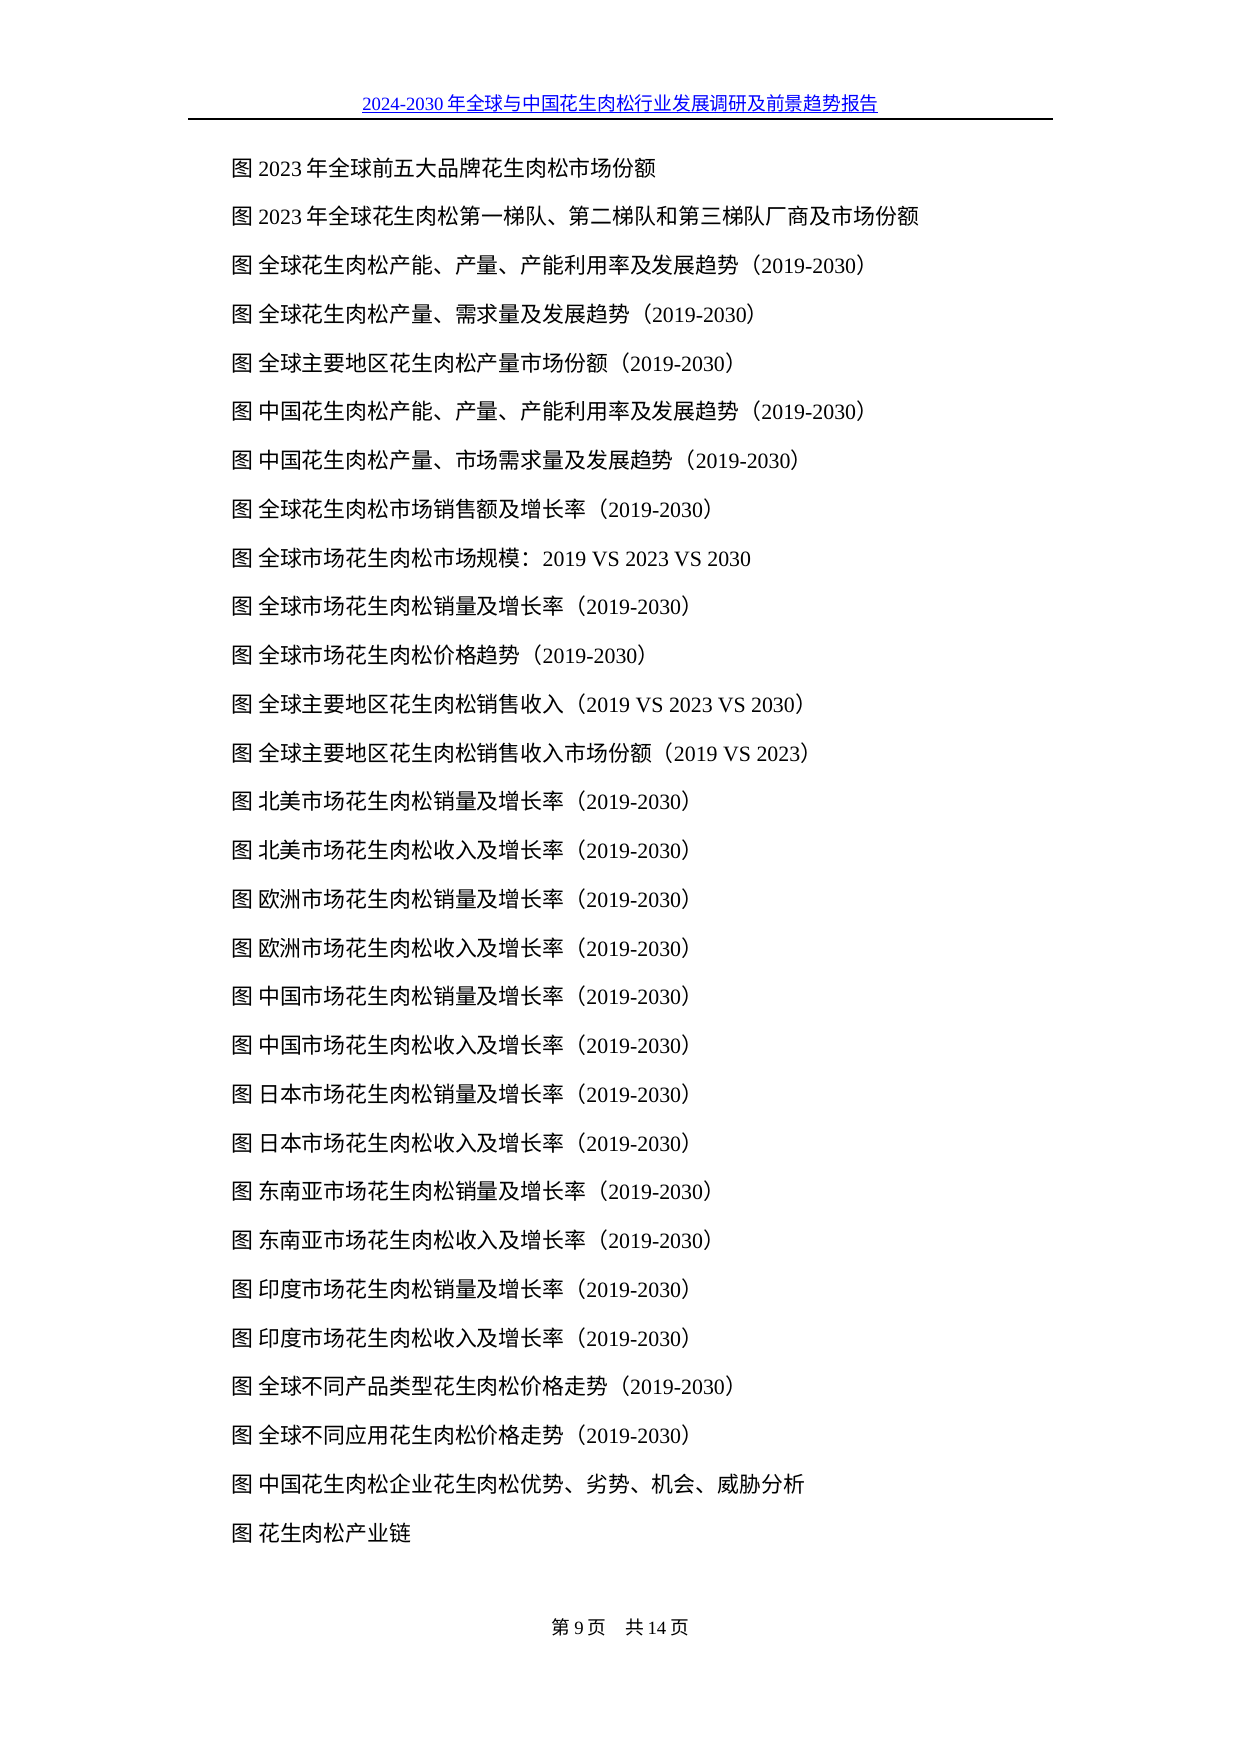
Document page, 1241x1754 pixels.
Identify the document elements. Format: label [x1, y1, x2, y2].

text [187, 150, 1053, 1548]
